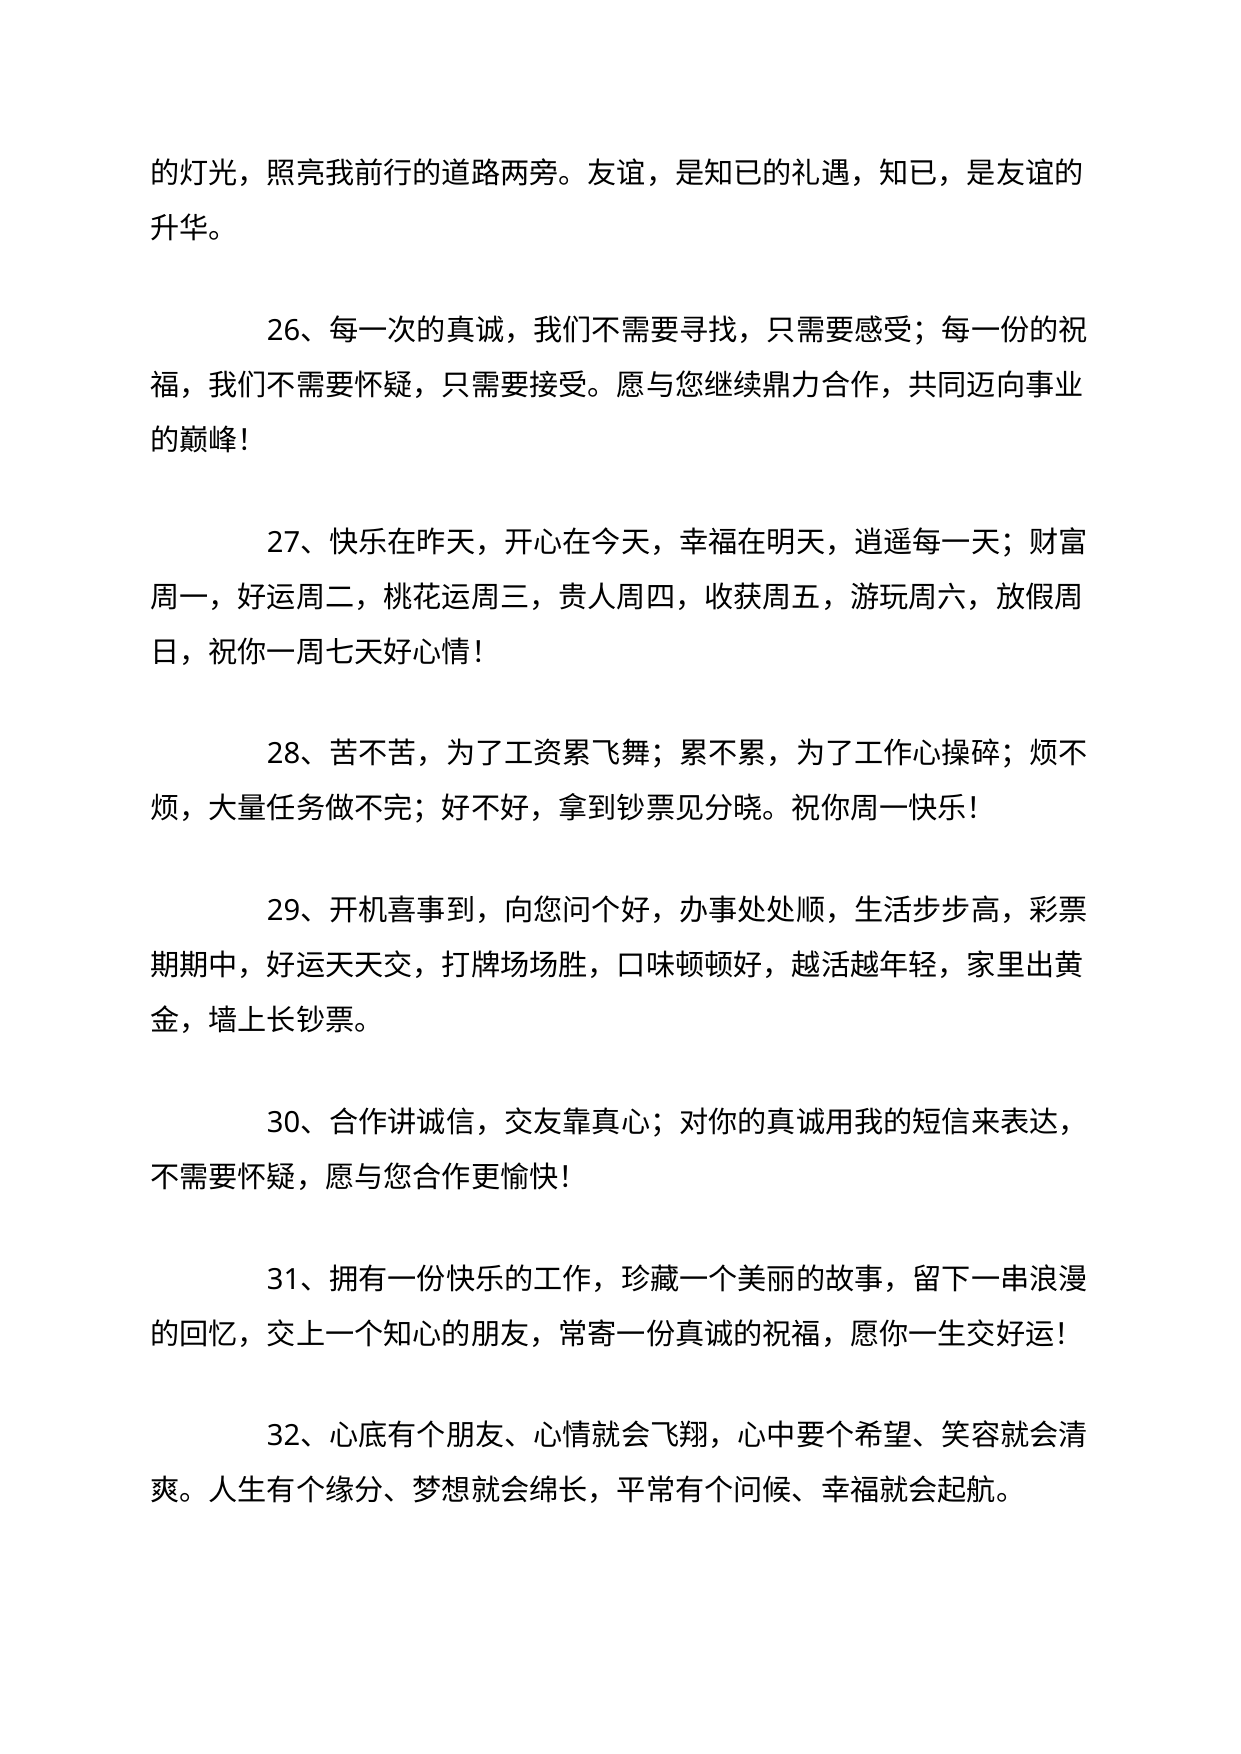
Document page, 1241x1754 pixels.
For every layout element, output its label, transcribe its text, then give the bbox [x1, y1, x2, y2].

text 31、拥有一份快乐的工作，珍藏一个美丽的故事，留下一串浪漫的回忆，交上一个知心的朋友，常寄一份真诚的祝福，愿你一生交好运！ [150, 1255, 1090, 1352]
text 32、心底有个朋友、心情就会飞翔，心中要个希望、笑容就会清爽。人生有个缘分、梦想就会绵长，平常有个问候、幸福就会起航。 [150, 1412, 1090, 1509]
text 27、快乐在昨天，开心在今天，幸福在明天，逍遥每一天；财富周一，好运周二，桃花运周三，贵人周四，收获周五，游玩周六，放假周日，祝你一周七天好心情！ [150, 518, 1090, 671]
text 26、每一次的真诚，我们不需要寻找，只需要感受；每一份的祝福，我们不需要怀疑，只需要接受。愿与您继续鼎力合作，共同迈向事业的巅峰！ [150, 307, 1090, 459]
text 28、苦不苦，为了工资累飞舞；累不累，为了工作心操碎；烦不烦，大量任务做不完；好不好，拿到钞票见分晓。祝你周一快乐！ [150, 730, 1090, 827]
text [150, 150, 1090, 247]
text 30、合作讲诚信，交友靠真心；对你的真诚用我的短信来表达，不需要怀疑，愿与您合作更愉快！ [150, 1098, 1090, 1196]
text 29、开机喜事到，向您问个好，办事处处顺，生活步步高，彩票期期中，好运天天交，打牌场场胜，口味顿顿好，越活越年轻，家里出黄金，墙上长钞票。 [150, 887, 1090, 1039]
